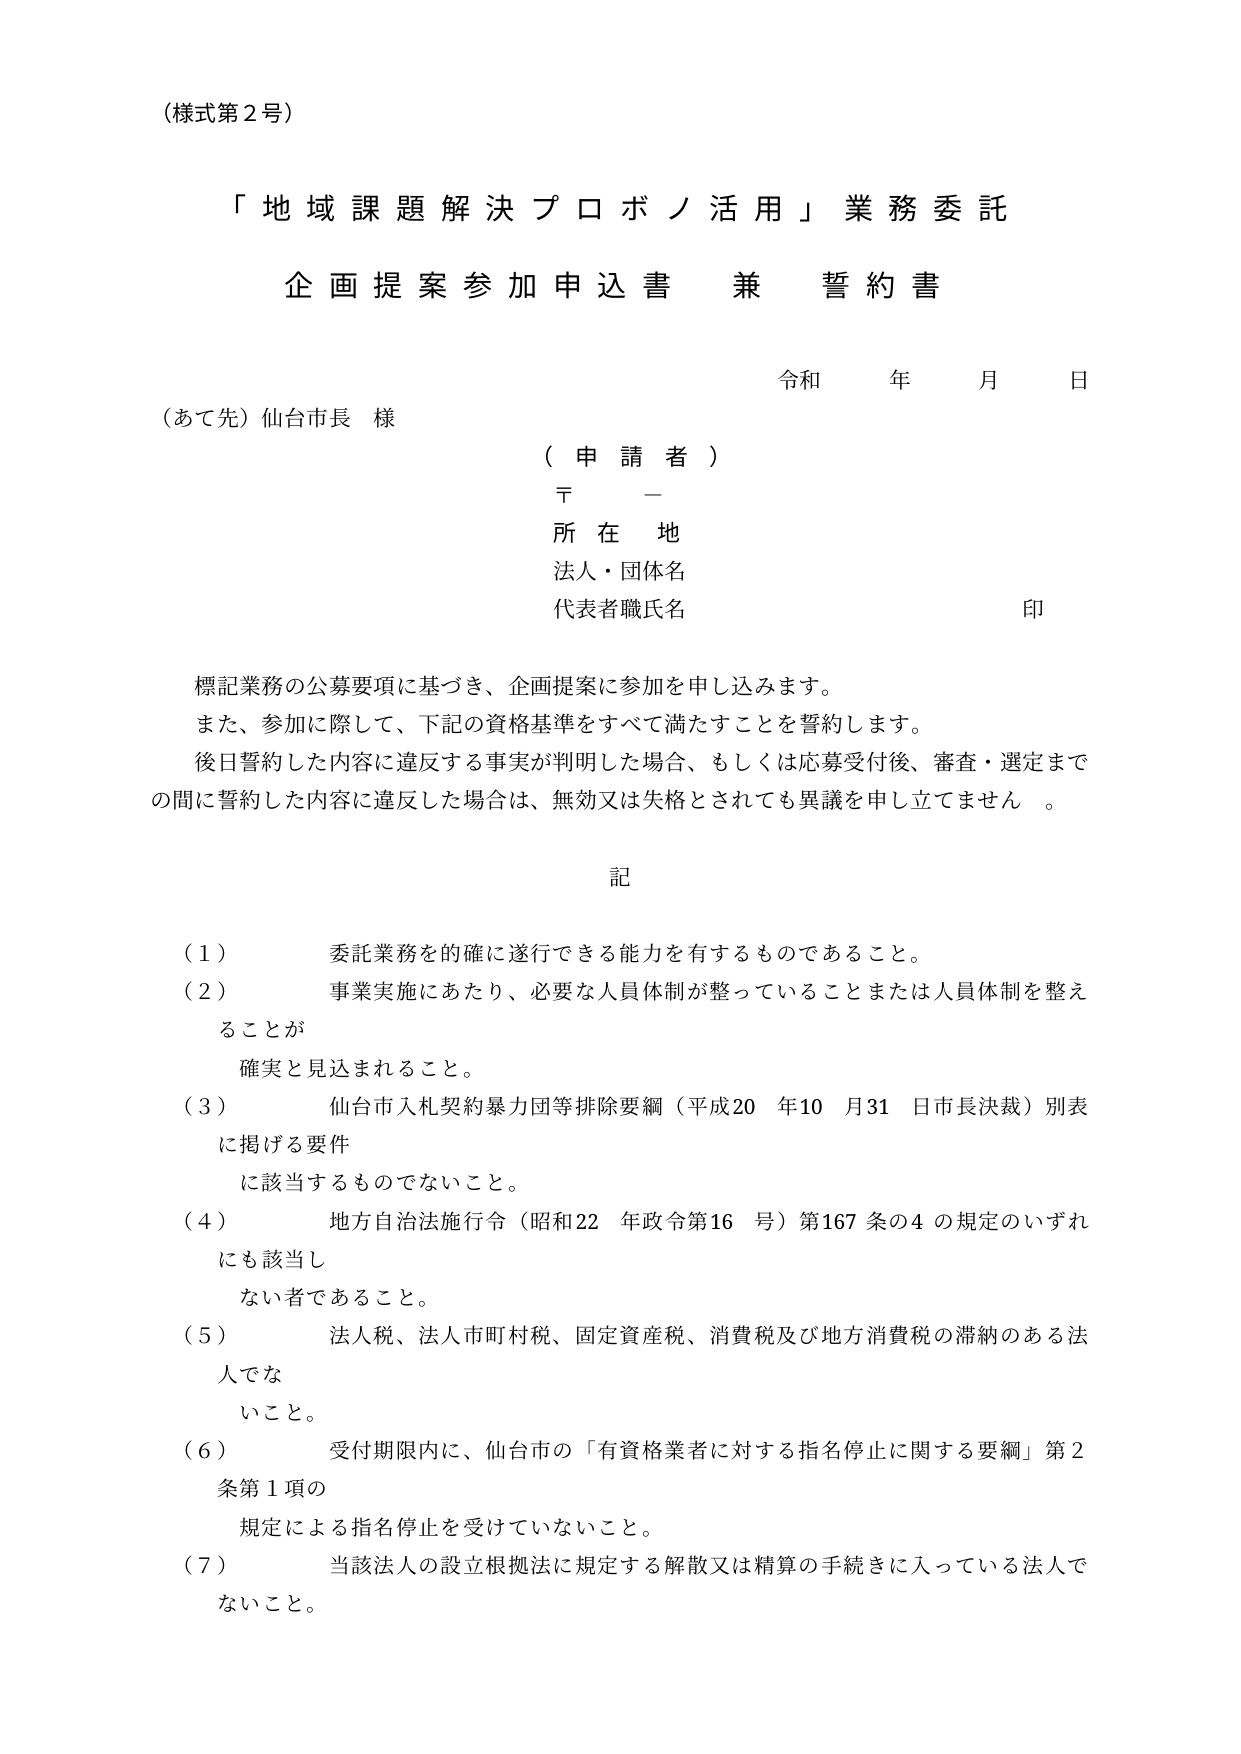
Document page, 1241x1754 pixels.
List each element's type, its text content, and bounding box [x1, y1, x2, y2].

text 代表者職氏名 印 [500, 589, 1090, 627]
text 企画提案参加申込書 兼 誓約書 [150, 245, 1090, 322]
list ない者であること。 [215, 1277, 1090, 1316]
text 令和 年 月 日 [735, 360, 1090, 398]
list 確実と見込まれること。 [215, 1048, 1090, 1086]
text 標記業務の公募要項に基づき、企画提案に参加を申し込みます。 [150, 666, 1093, 704]
text 記 [150, 857, 1090, 895]
list 地方自治法施行令（昭和22年政令第16号）第167条の4の規定のいずれにも該当し [171, 1201, 1090, 1277]
text いこと。 [150, 1392, 1090, 1430]
text 法人・団体名 [150, 551, 1090, 589]
text 〒 － [150, 474, 1090, 513]
text 所在地 [150, 513, 1090, 551]
list 受付期限内に、仙台市の「有資格業者に対する指名停止に関する要綱」第２条第１項の [171, 1430, 1090, 1507]
list 仙台市入札契約暴力団等排除要綱（平成20年10月31日市長決裁）別表に掲げる要件 [171, 1086, 1090, 1163]
text 後日誓約した内容に違反する事実が判明した場合、もしくは応募受付後、審査・選定までの間に誓約した内容に違反した場合は、無効又は失格とされても異議を申し立てません。 [150, 742, 1093, 819]
text （様式第２号） [150, 92, 1090, 131]
list に該当するものでないこと。 [215, 1163, 1090, 1201]
text 「地域課題解決プロボノ活用」業務委託 [150, 169, 1090, 245]
list 事業実施にあたり、必要な人員体制が整っていることまたは人員体制を整えることが [171, 972, 1090, 1048]
list 委託業務を的確に遂行できる能力を有するものであること。 [171, 933, 1090, 972]
text （申請者） [500, 436, 1090, 474]
text また、参加に際して、下記の資格基準をすべて満たすことを誓約します。 [150, 704, 1090, 742]
list 当該法人の設立根拠法に規定する解散又は精算の手続きに入っている法人でないこと。 [171, 1545, 1090, 1621]
list 規定による指名停止を受けていないこと。 [215, 1507, 1090, 1545]
list 法人税、法人市町村税、固定資産税、消費税及び地方消費税の滞納のある法人でな [171, 1316, 1090, 1392]
text （あて先）仙台市長 様 [150, 398, 1090, 436]
